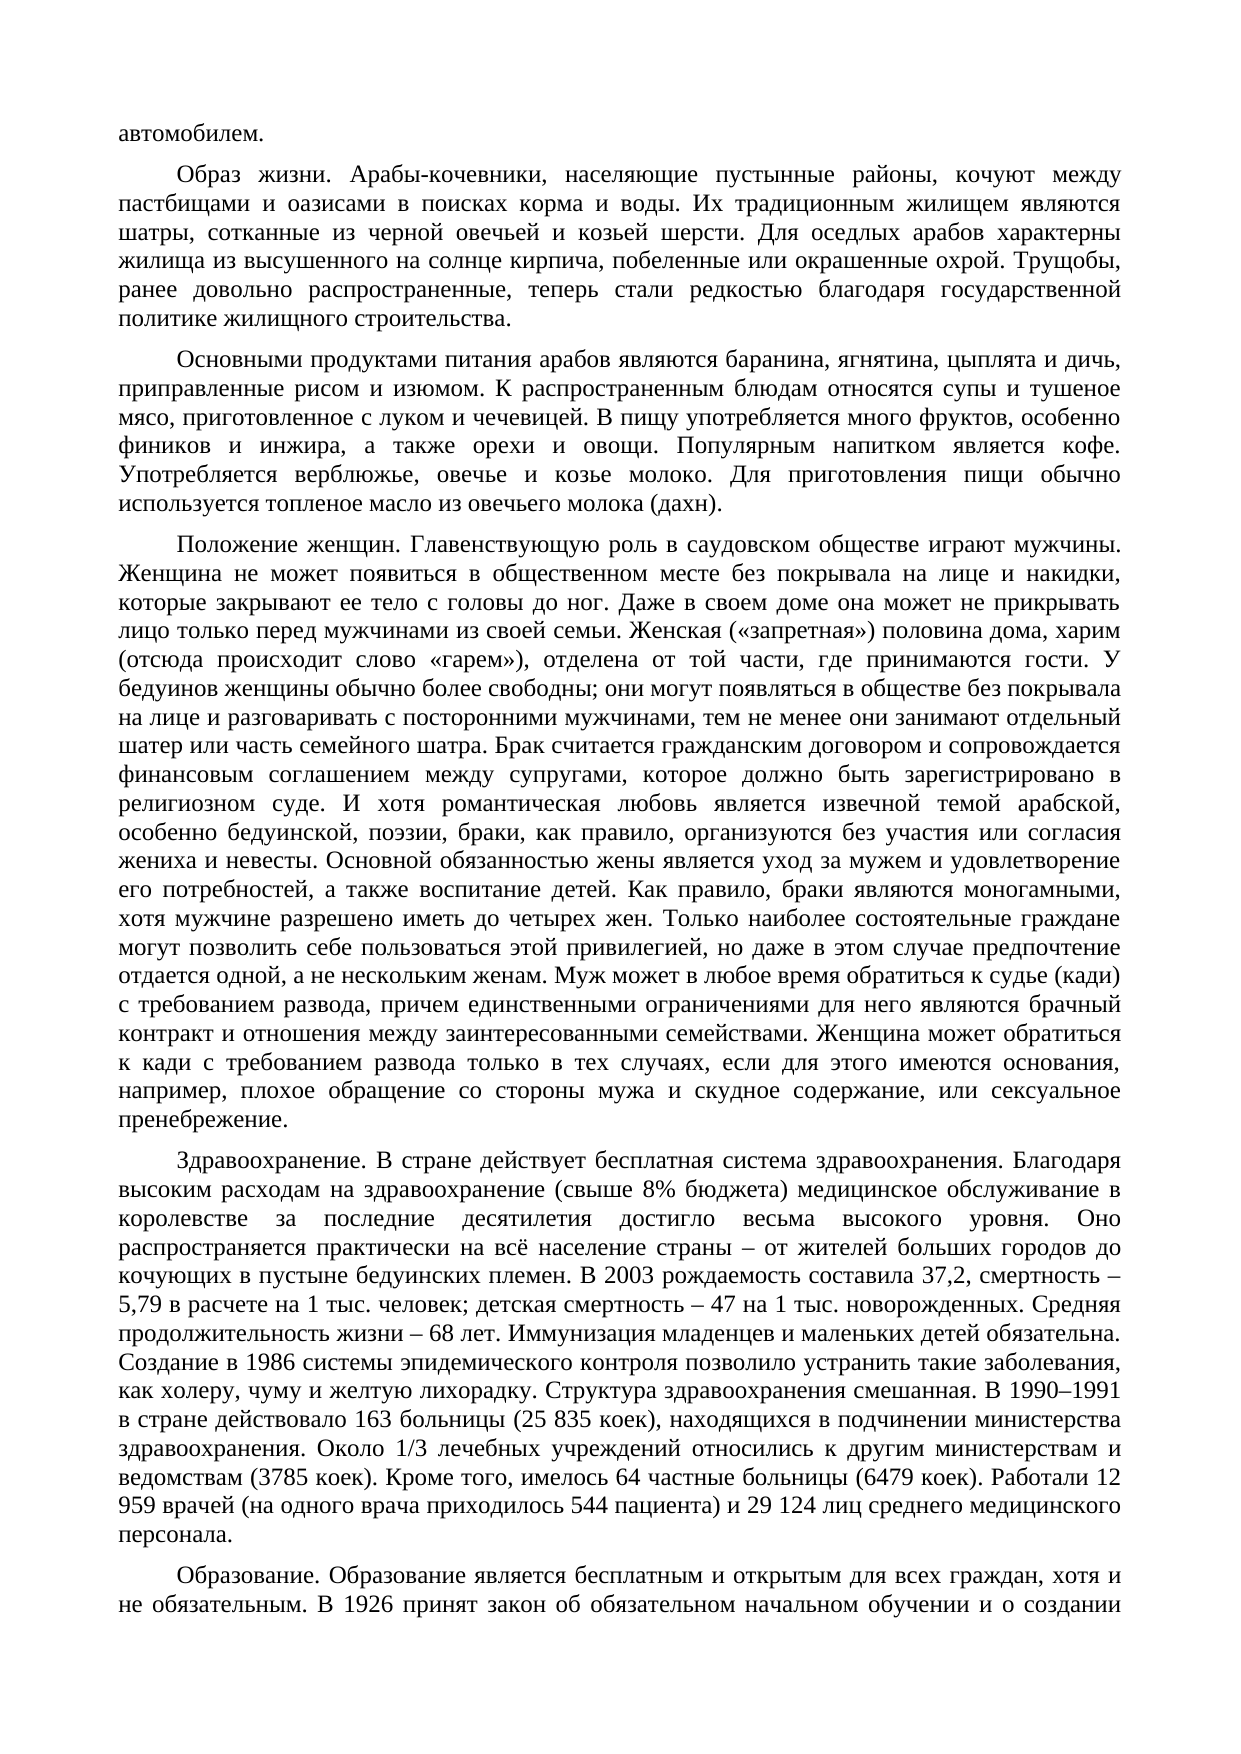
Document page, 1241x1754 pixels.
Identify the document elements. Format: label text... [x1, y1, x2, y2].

text Положение женщин. Главенствующую роль в саудовском обществе играют мужчины. Женщина не может появиться в общественном месте без покрывала на лице и накидки, которые закрывают ее тело с головы до ног. Даже в своем доме она может не прикрывать лицо только перед мужчинами из своей семьи. Женская («запретная») половина дома, харим (отсюда происходит слово «гарем»), отделена от той части, где принимаются гости. У бедуинов женщины обычно более свободны; они могут появляться в обществе без покрывала на лице и разговаривать с посторонними мужчинами, тем не менее они занимают отдельный шатер или часть семейного шатра. Брак считается гражданским договором и сопровождается финансовым соглашением между супругами, которое должно быть зарегистрировано в религиозном суде. И хотя романтическая любовь является извечной темой арабской, особенно бедуинской, поэзии, браки, как правило, организуются без участия или согласия жениха и невесты. Основной обязанностью жены является уход за мужем и удовлетворение его потребностей, а также воспитание детей. Как правило, браки являются моногамными, хотя мужчине разрешено иметь до четырех жен. Только наиболее состоятельные граждане могут позволить себе пользоваться этой привилегией, но даже в этом случае предпочтение отдается одной, а не нескольким женам. Муж может в любое время обратиться к судье (кади) с требованием развода, причем единственными ограничениями для него являются брачный контракт и отношения между заинтересованными семействами. Женщина может обратиться к кади с требованием развода только в тех случаях, если для этого имеются основания, например, плохое обращение со стороны мужа и скудное содержание, или сексуальное пренебрежение. [118, 529, 1122, 1133]
text Здравоохранение. В стране действует бесплатная система здравоохранения. Благодаря высоким расходам на здравоохранение (свыше 8% бюджета) медицинское обслуживание в королевстве за последние десятилетия достигло весьма высокого уровня. Оно распространяется практически на всё население страны – от жителей больших городов до кочующих в пустыне бедуинских племен. В 2003 рождаемость составила 37,2, смертность – 5,79 в расчете на 1 тыс. человек; детская смертность – 47 на 1 тыс. новорожденных. Средняя продолжительность жизни – 68 лет. Иммунизация младенцев и маленьких детей обязательна. Создание в 1986 системы эпидемического контроля позволило устранить такие заболевания, как холеру, чуму и желтую лихорадку. Структура здравоохранения смешанная. В 1990–1991 в стране действовало 163 больницы (25 835 коек), находящихся в подчинении министерства здравоохранения. Около 1/3 лечебных учреждений относились к другим министерствам и ведомствам (3785 коек). Кроме того, имелось 64 частные больницы (6479 коек). Работали 12 959 врачей (на одного врача приходилось 544 пациента) и 29 124 лиц среднего медицинского персонала. [118, 1146, 1122, 1548]
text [118, 1561, 1122, 1618]
text Основными продуктами питания арабов являются баранина, ягнятина, цыплята и дичь, приправленные рисом и изюмом. К распространенным блюдам относятся супы и тушеное мясо, приготовленное с луком и чечевицей. В пищу употребляется много фруктов, особенно фиников и инжира, а также орехи и овощи. Популярным напитком является кофе. Употребляется верблюжье, овечье и козье молоко. Для приготовления пищи обычно используется топленое масло из овечьего молока (дахн). [118, 344, 1122, 517]
text Образ жизни. Арабы-кочевники, населяющие пустынные районы, кочуют между пастбищами и оазисами в поисках корма и воды. Их традиционным жилищем являются шатры, сотканные из черной овечьей и козьей шерсти. Для оседлых арабов характерны жилища из высушенного на солнце кирпича, побеленные или окрашенные охрой. Трущобы, ранее довольно распространенные, теперь стали редкостью благодаря государственной политике жилищного строительства. [118, 159, 1122, 332]
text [118, 118, 1122, 147]
